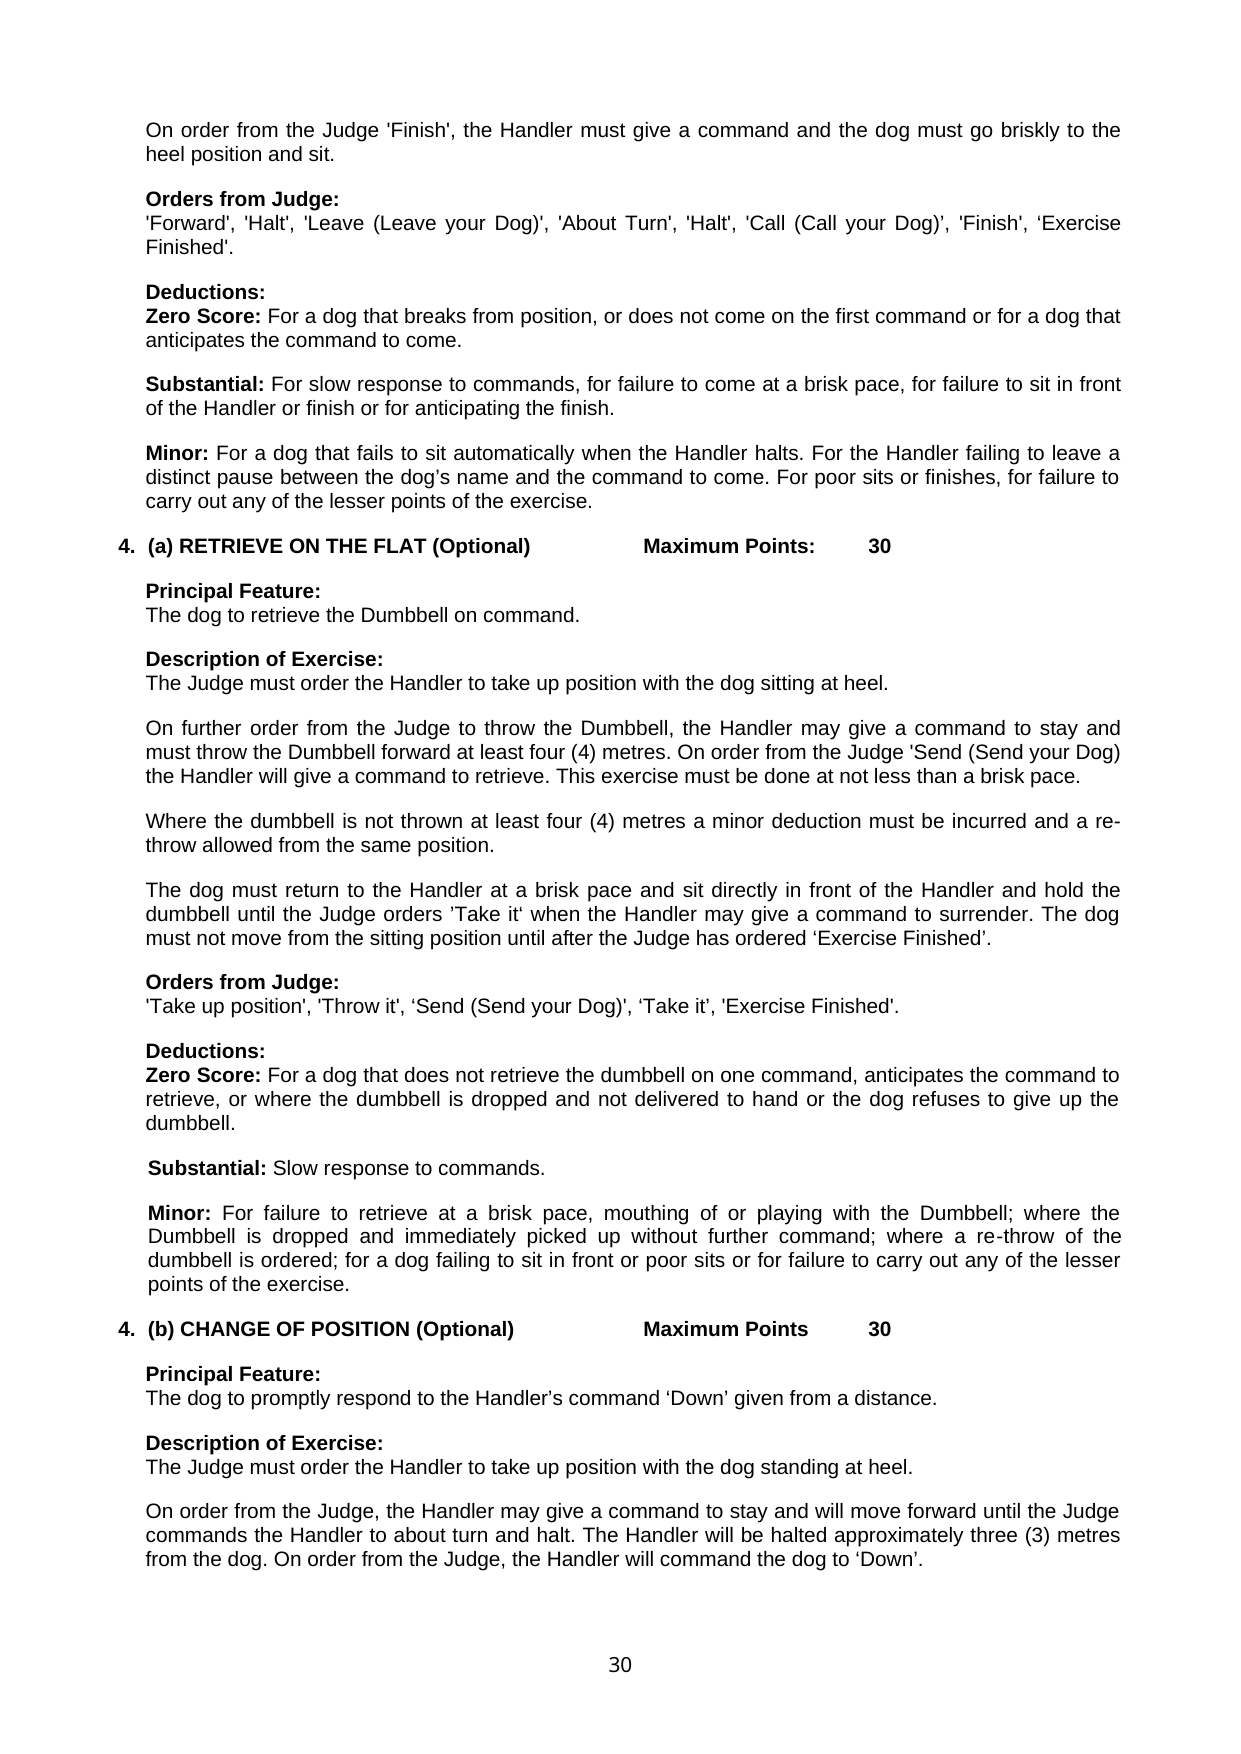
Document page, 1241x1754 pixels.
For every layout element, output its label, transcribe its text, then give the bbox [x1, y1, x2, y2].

list (a) RETRIEVE ON THE FLAT (Optional) Maximum Points: 30 [118, 534, 1122, 558]
text 'Forward', 'Halt', 'Leave (Leave your Dog)', 'About Turn', 'Halt', 'Call (Call your Dog)’, 'Finish', ‘Exercise Finished'. [145, 211, 1122, 259]
list (b) CHANGE OF POSITION (Optional) Maximum Points 30 [118, 1317, 1122, 1341]
text Orders from Judge: [145, 187, 1122, 211]
text The dog to promptly respond to the Handler’s command ‘Down’ given from a distance. [145, 1386, 1122, 1410]
text Principal Feature: [145, 1362, 1122, 1386]
text Principal Feature: [145, 578, 1122, 602]
text Orders from Judge: [145, 970, 1122, 994]
text Minor: For a dog that fails to sit automatically when the Handler halts. For the Handler failing to leave a distinct pause between the dog’s name and the command to come. For poor sits or finishes, for failure to carry out any of the lesser points of the exercise. [145, 441, 1122, 513]
text Substantial: For slow response to commands, for failure to come at a brisk pace, for failure to sit in front of the Handler or finish or for anticipating the finish. [145, 372, 1122, 420]
text Description of Exercise: [145, 647, 1122, 671]
text Substantial: Slow response to commands. [148, 1156, 1122, 1179]
text Deductions: [145, 1039, 1122, 1063]
text The dog must return to the Handler at a brisk pace and sit directly in front of the Handler and hold the dumbbell until the Judge orders ’Take it‘ when the Handler may give a command to surrender. The dog must not move from the sitting position until after the Judge has ordered ‘Exercise Finished’. [145, 877, 1122, 949]
text Zero Score: For a dog that does not retrieve the dumbbell on one command, anticipates the command to retrieve, or where the dumbbell is dropped and not delivered to hand or the dog refuses to give up the dumbbell. [145, 1063, 1122, 1135]
text 'Take up position', 'Throw it', ‘Send (Send your Dog)', ‘Take it’, 'Exercise Finished'. [145, 994, 1122, 1018]
text The Judge must order the Handler to take up position with the dog sitting at heel. [145, 671, 1122, 695]
text The Judge must order the Handler to take up position with the dog standing at heel. [145, 1454, 1122, 1478]
text On order from the Judge, the Handler may give a command to stay and will move forward until the Judge commands the Handler to about turn and halt. The Handler will be halted approximately three (3) metres from the dog. On order from the Judge, the Handler will command the dog to ‘Down’. [145, 1499, 1122, 1571]
text Minor: For failure to retrieve at a brisk pace, mouthing of or playing with the Dumbbell; where the Dumbbell is dropped and immediately picked up without further command; where a re-throw of the dumbbell is ordered; for a dog failing to sit in front or poor sits or for failure to carry out any of the lesser points of the exercise. [148, 1200, 1122, 1296]
text On further order from the Judge to throw the Dumbbell, the Handler may give a command to stay and must throw the Dumbbell forward at least four (4) metres. On order from the Judge 'Send (Send your Dog) the Handler will give a command to retrieve. This exercise must be done at not less than a brisk pace. [145, 716, 1122, 788]
text Zero Score: For a dog that breaks from position, or does not come on the first command or for a dog that anticipates the command to come. [145, 303, 1122, 351]
text Where the dumbbell is not thrown at least four (4) metres a minor deduction must be incurred and a re-throw allowed from the same position. [145, 809, 1122, 857]
text Description of Exercise: [145, 1431, 1122, 1454]
text Deductions: [145, 279, 1122, 303]
text The dog to retrieve the Dumbbell on command. [145, 602, 1122, 626]
text On order from the Judge 'Finish', the Handler must give a command and the dog must go briskly to the heel position and sit. [145, 118, 1122, 166]
